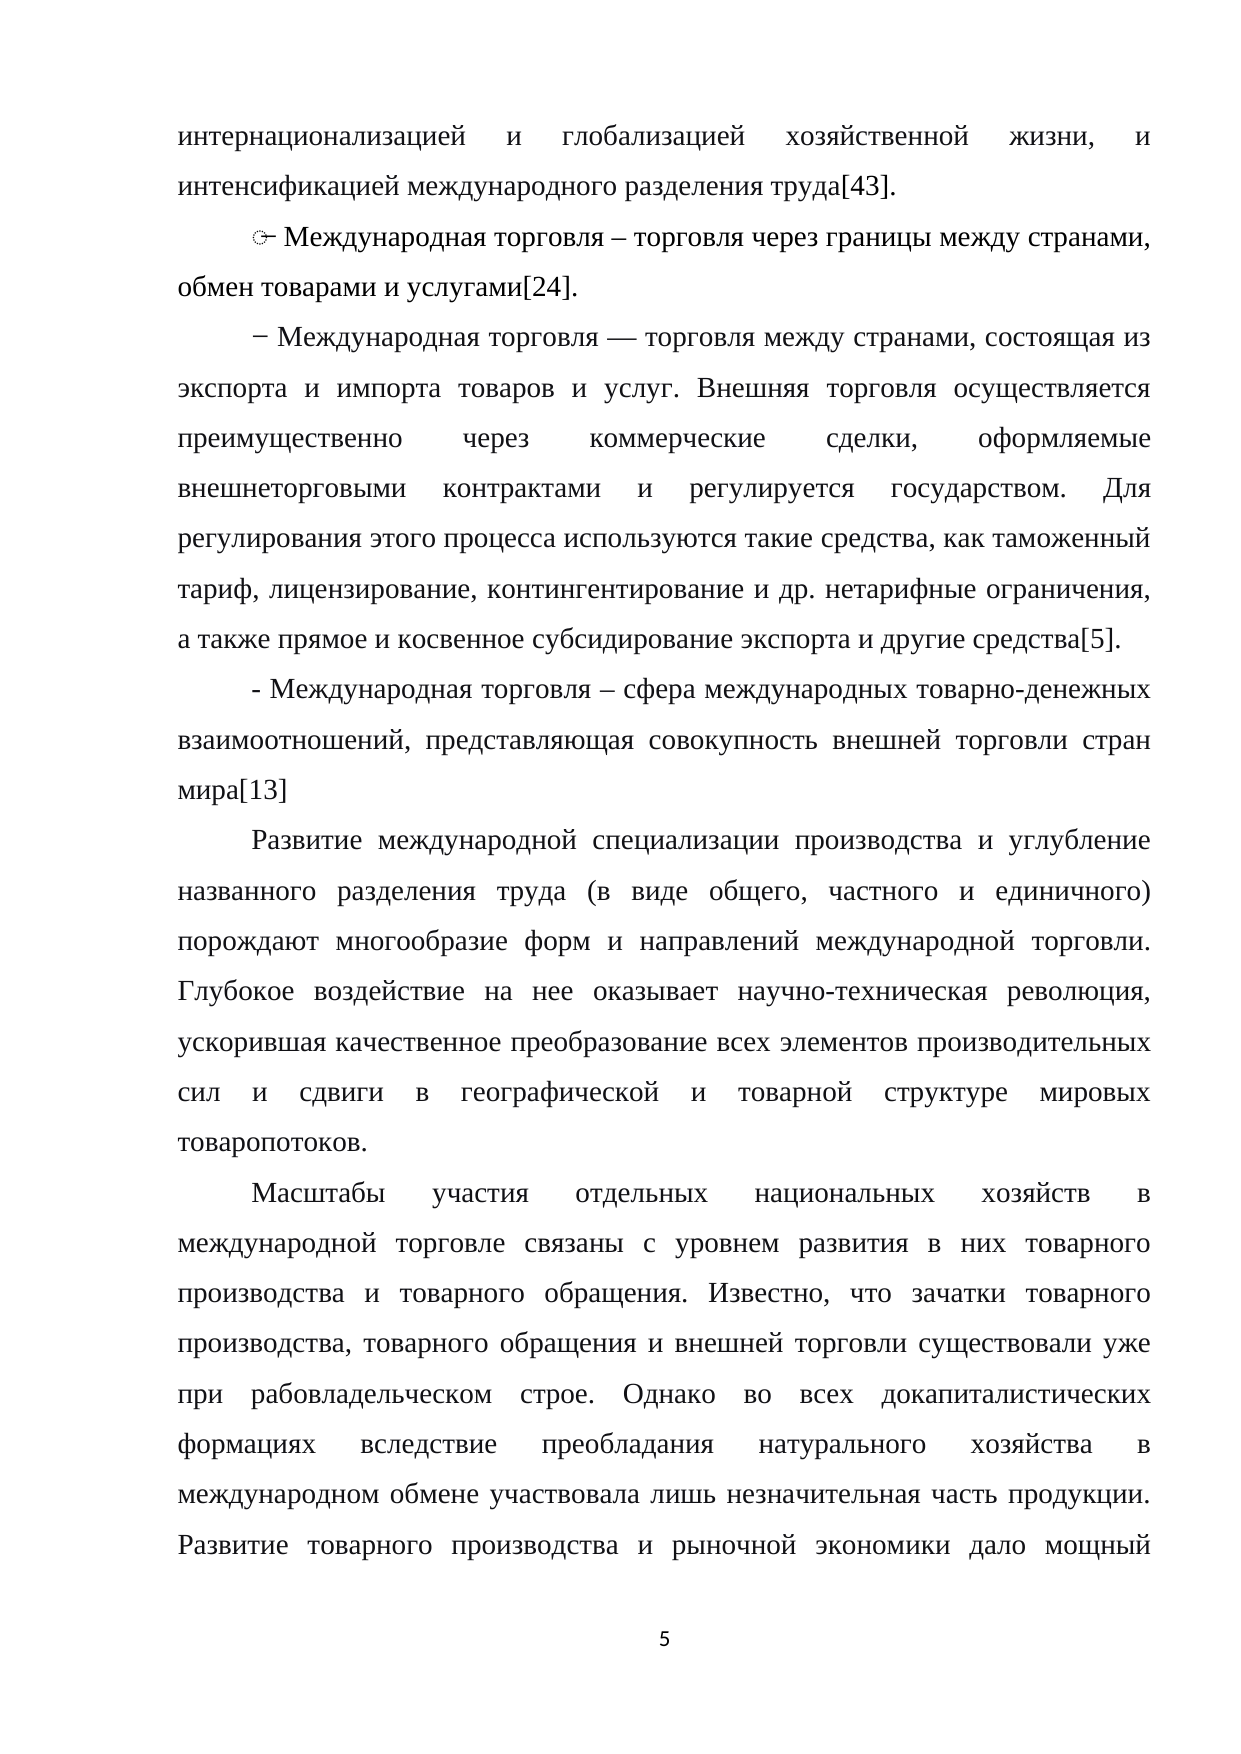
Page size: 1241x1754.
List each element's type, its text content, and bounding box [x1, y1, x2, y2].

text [177, 1175, 1152, 1560]
text ̶ Международная торговля — торговля между странами, состоящая из экспорта и импорта товаров и услуг. Внешняя торговля осуществляется преимущественно через коммерческие сделки, оформляемые внешнеторговыми контрактами и регулируется государством. Для регулирования этого процесса используются такие средства, как таможенный тариф, лицензирование, контингентирование и др. нетарифные ограничения, а также прямое и косвенное субсидирование экспорта и другие средства[5]. [177, 319, 1152, 655]
text - Международная торговля – сфера международных товарно-денежных взаимоотношений, представляющая совокупность внешней торговли стран мира[13] [177, 672, 1152, 806]
text Развитие международной специализации производства и углубление названного разделения труда (в виде общего, частного и единичного) порождают многообразие форм и направлений международной торговли. Глубокое воздействие на нее оказывает научно-техническая революция, ускорившая качественное преобразование всех элементов производительных сил и сдвиги в географической и товарной структуре мировых товаропотоков. [177, 822, 1152, 1158]
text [177, 118, 1152, 202]
text ̶ Международная торговля – торговля через границы между странами, обмен товарами и услугами[24]. [177, 219, 1152, 303]
